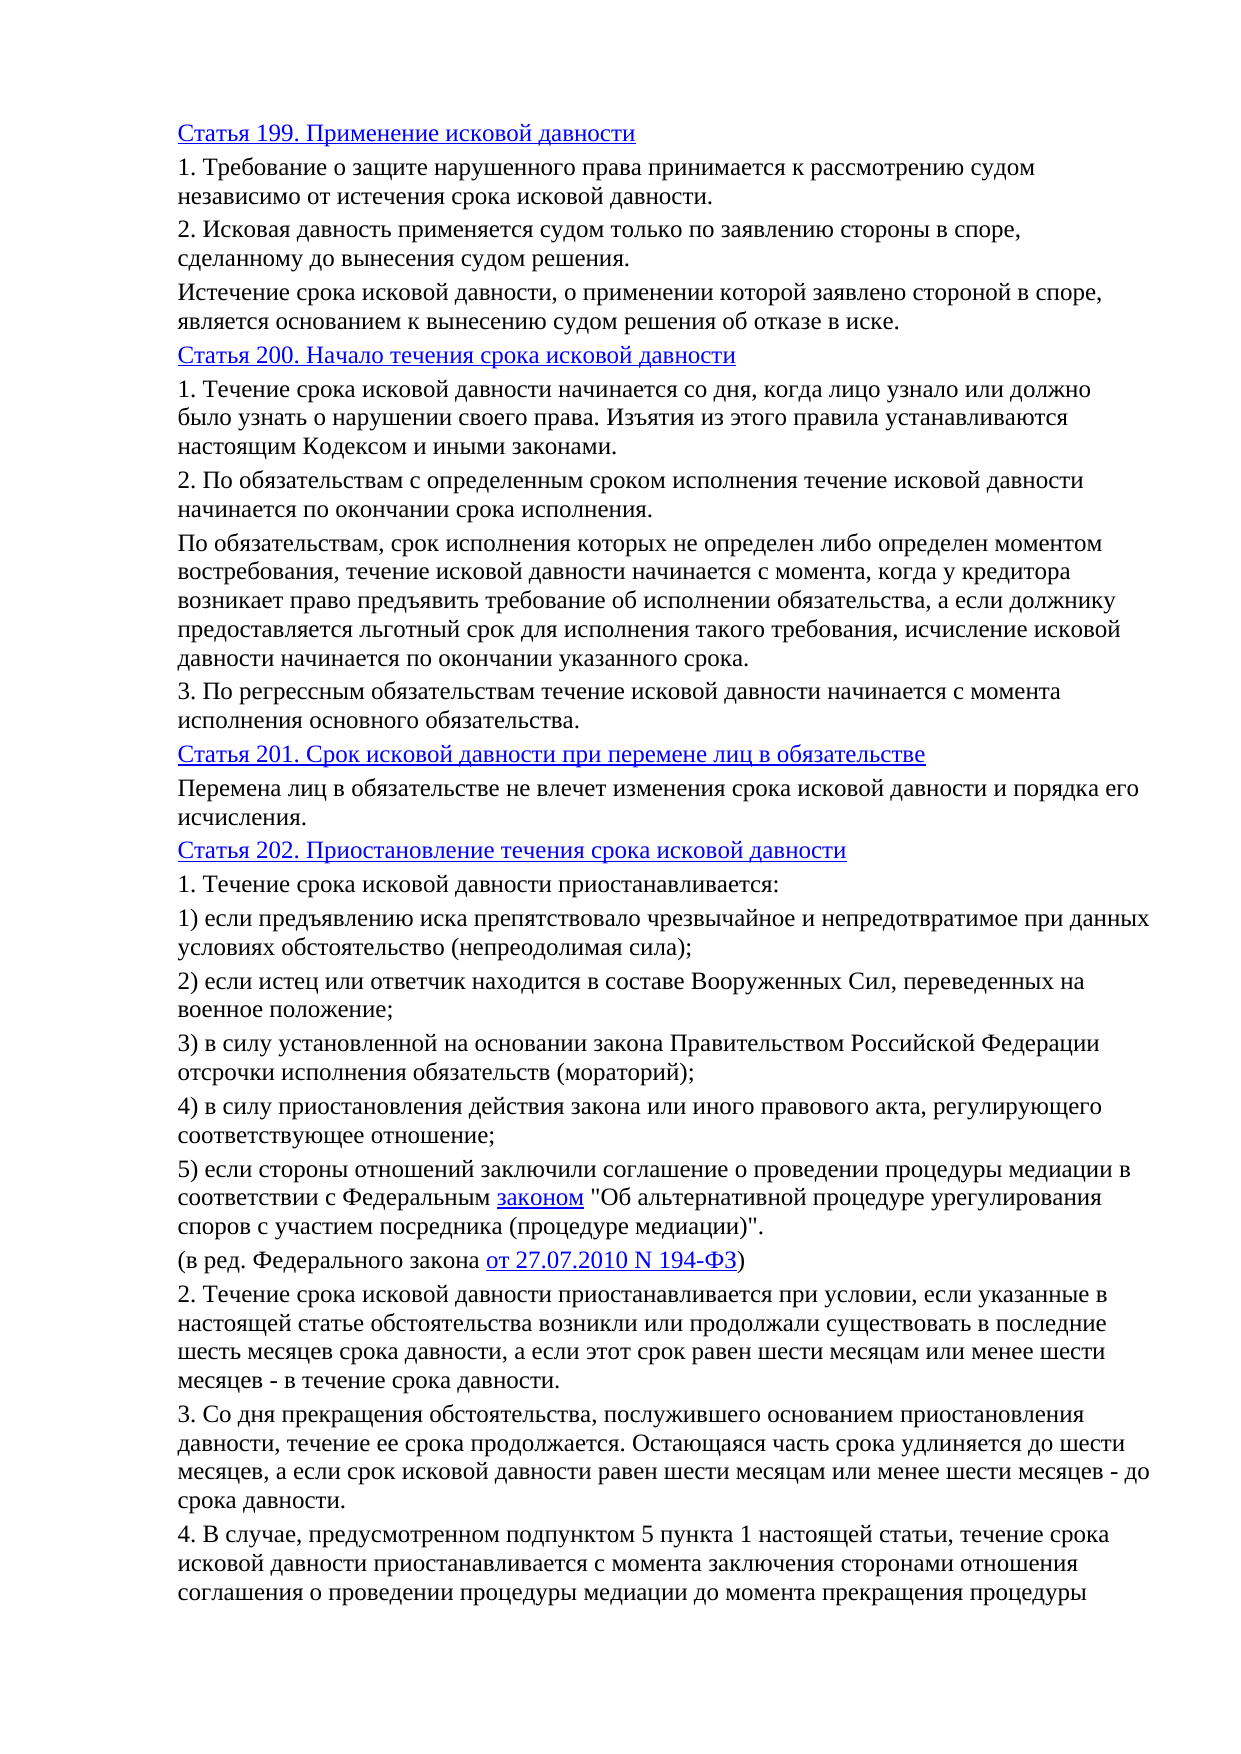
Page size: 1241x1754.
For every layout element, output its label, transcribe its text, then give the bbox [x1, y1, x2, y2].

text 2. По обязательствам с определенным сроком исполнения течение исковой давности начинается по окончании срока исполнения. [177, 465, 1152, 522]
text Статья 199. Применение исковой давности [177, 118, 1152, 147]
text 3) в силу установленной на основании закона Правительством Российской Федерации отсрочки исполнения обязательств (мораторий); [177, 1028, 1152, 1086]
text 1. Требование о защите нарушенного права принимается к рассмотрению судом независимо от истечения срока исковой давности. [177, 152, 1152, 209]
text 1) если предъявлению иска препятствовало чрезвычайное и непредотвратимое при данных условиях обстоятельство (непреодолимая сила); [177, 903, 1152, 961]
text 2) если истец или ответчик находится в составе Вооруженных Сил, переведенных на военное положение; [177, 966, 1152, 1023]
text Статья 202. Приостановление течения срока исковой давности [177, 836, 1152, 864]
text Перемена лиц в обязательстве не влечет изменения срока исковой давности и порядка его исчисления. [177, 773, 1152, 830]
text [177, 1519, 1152, 1605]
text 4) в силу приостановления действия закона или иного правового акта, регулирующего соответствующее отношение; [177, 1091, 1152, 1148]
text 5) если стороны отношений заключили соглашение о проведении процедуры медиации в соответствии с Федеральным законом "Об альтернативной процедуре урегулирования споров с участием посредника (процедуре медиации)". [177, 1154, 1152, 1240]
text Статья 200. Начало течения срока исковой давности [177, 340, 1152, 368]
text Истечение срока исковой давности, о применении которой заявлено стороной в споре, является основанием к вынесению судом решения об отказе в иске. [177, 277, 1152, 335]
text (в ред. Федерального закона от 27.07.2010 N 194-ФЗ) [177, 1245, 1152, 1274]
text 1. Течение срока исковой давности приостанавливается: [177, 869, 1152, 898]
text По обязательствам, срок исполнения которых не определен либо определен моментом востребования, течение исковой давности начинается с момента, когда у кредитора возникает право предъявить требование об исполнении обязательства, а если должнику предоставляется льготный срок для исполнения такого требования, исчисление исковой давности начинается по окончании указанного срока. [177, 528, 1152, 671]
text 2. Течение срока исковой давности приостанавливается при условии, если указанные в настоящей статье обстоятельства возникли или продолжали существовать в последние шесть месяцев срока давности, а если этот срок равен шести месяцам или менее шести месяцев - в течение срока давности. [177, 1279, 1152, 1394]
text 1. Течение срока исковой давности начинается со дня, когда лицо узнало или должно было узнать о нарушении своего права. Изъятия из этого правила устанавливаются настоящим Кодексом и иными законами. [177, 374, 1152, 460]
text 3. Со дня прекращения обстоятельства, послужившего основанием приостановления давности, течение ее срока продолжается. Остающаяся часть срока удлиняется до шести месяцев, а если срок исковой давности равен шести месяцам или менее шести месяцев - до срока давности. [177, 1399, 1152, 1514]
text 3. По регрессным обязательствам течение исковой давности начинается с момента исполнения основного обязательства. [177, 676, 1152, 734]
text 2. Исковая давность применяется судом только по заявлению стороны в споре, сделанному до вынесения судом решения. [177, 214, 1152, 272]
text Статья 201. Срок исковой давности при перемене лиц в обязательстве [177, 739, 1152, 768]
